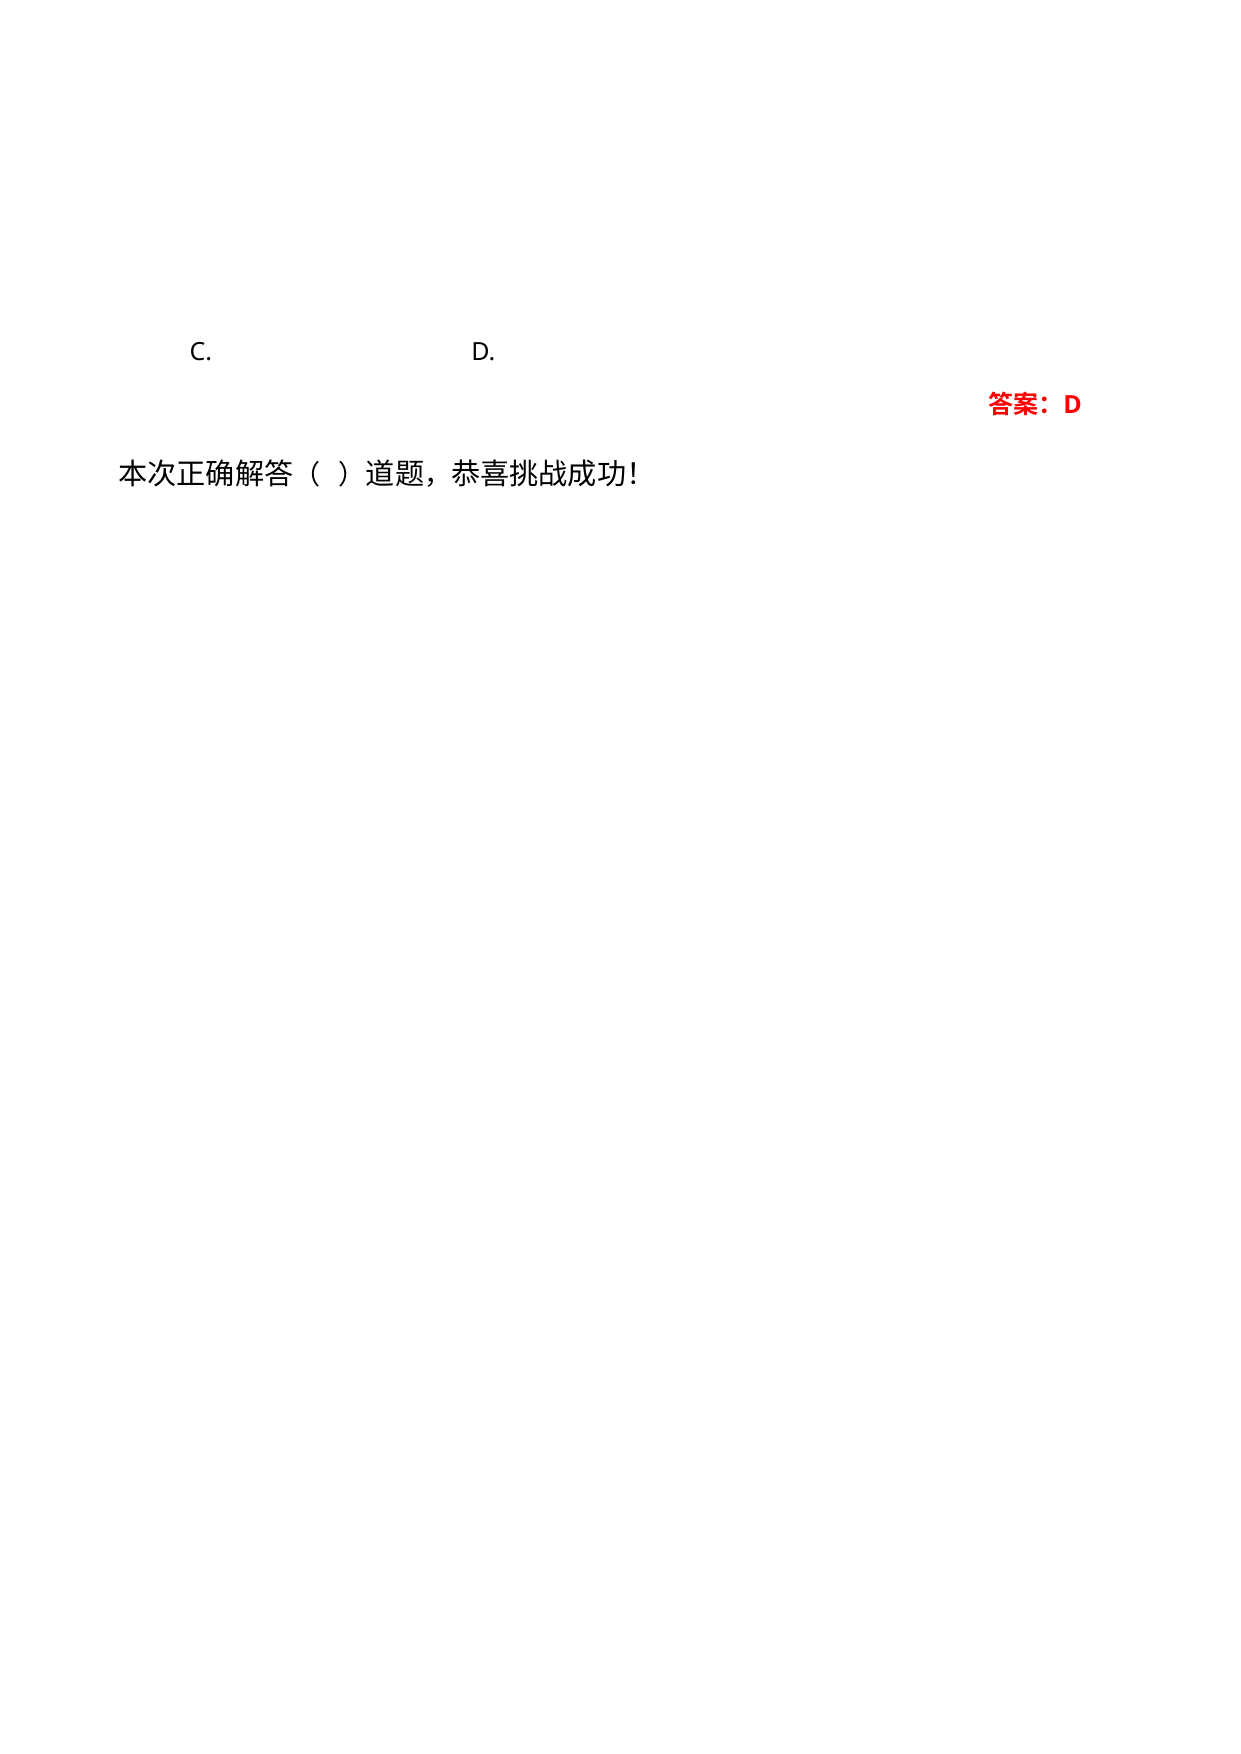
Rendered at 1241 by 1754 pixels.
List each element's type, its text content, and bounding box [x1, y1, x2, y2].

text 本次正确解答（ ）道题，恭喜挑战成功！ [118, 439, 1122, 504]
text C. D. [118, 334, 1122, 368]
text 答案：D [118, 385, 1122, 421]
